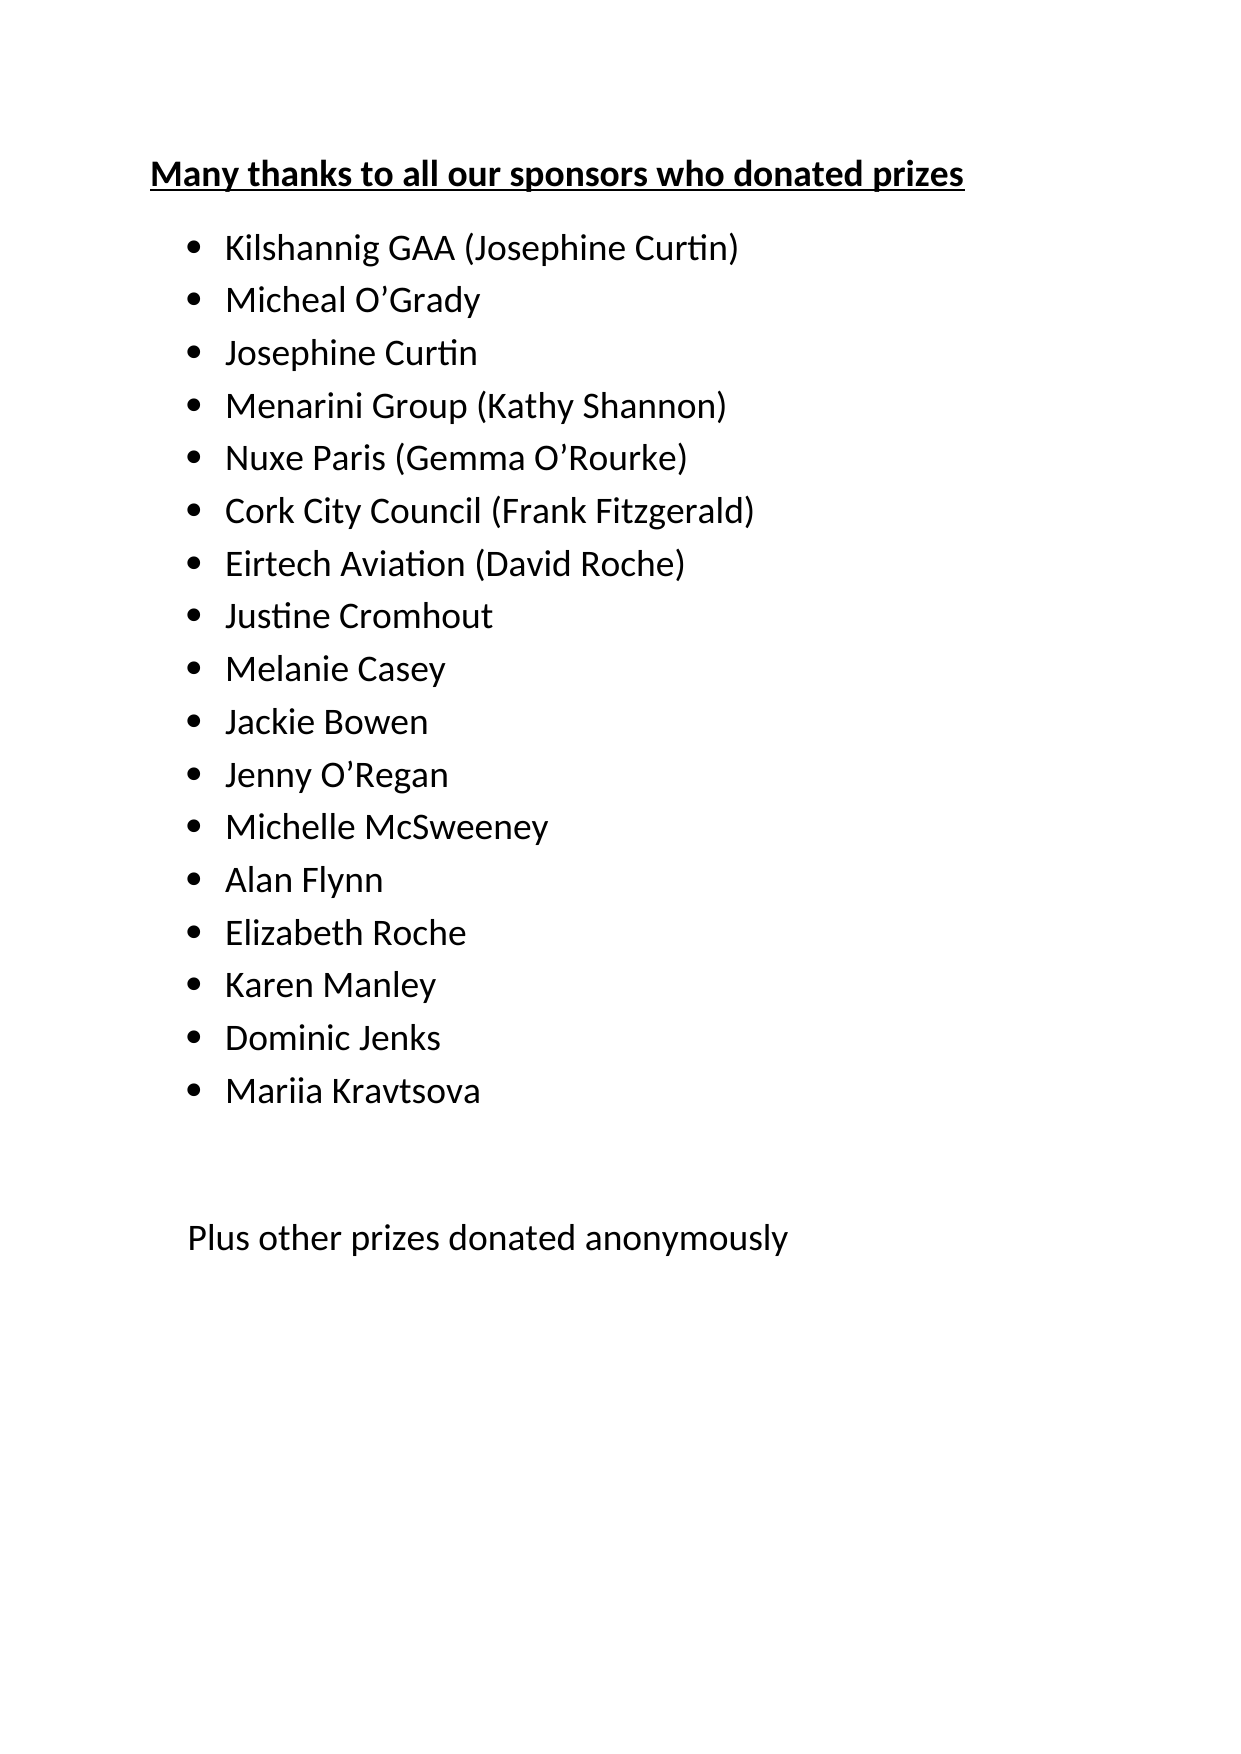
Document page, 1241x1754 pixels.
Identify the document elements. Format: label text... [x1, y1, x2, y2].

list Melanie Casey [187, 645, 1090, 691]
text Many thanks to all our sponsors who donated prizes [150, 150, 1090, 196]
list Dominic Jenks [187, 1014, 1090, 1060]
list Justine Cromhout [187, 592, 1090, 638]
list Kilshannig GAA (Josephine Curtin) [187, 223, 1090, 269]
list Mariia Kravtsova [187, 1067, 1090, 1113]
list Cork City Council (Frank Fitzgerald) [187, 487, 1090, 533]
text Plus other prizes donated anonymously [187, 1214, 1090, 1260]
list Menarini Group (Kathy Shannon) [187, 382, 1090, 427]
list Nuxe Paris (Gemma O’Rourke) [187, 434, 1090, 480]
list Eirtech Aviation (David Roche) [187, 540, 1090, 586]
list Jenny O’Regan [187, 751, 1090, 796]
list Micheal O’Grady [187, 276, 1090, 322]
list Michelle McSweeney [187, 803, 1090, 849]
list Jackie Bowen [187, 698, 1090, 744]
list Elizabeth Roche [187, 909, 1090, 954]
list Karen Manley [187, 961, 1090, 1007]
list Josephine Curtin [187, 329, 1090, 375]
list Alan Flynn [187, 856, 1090, 902]
